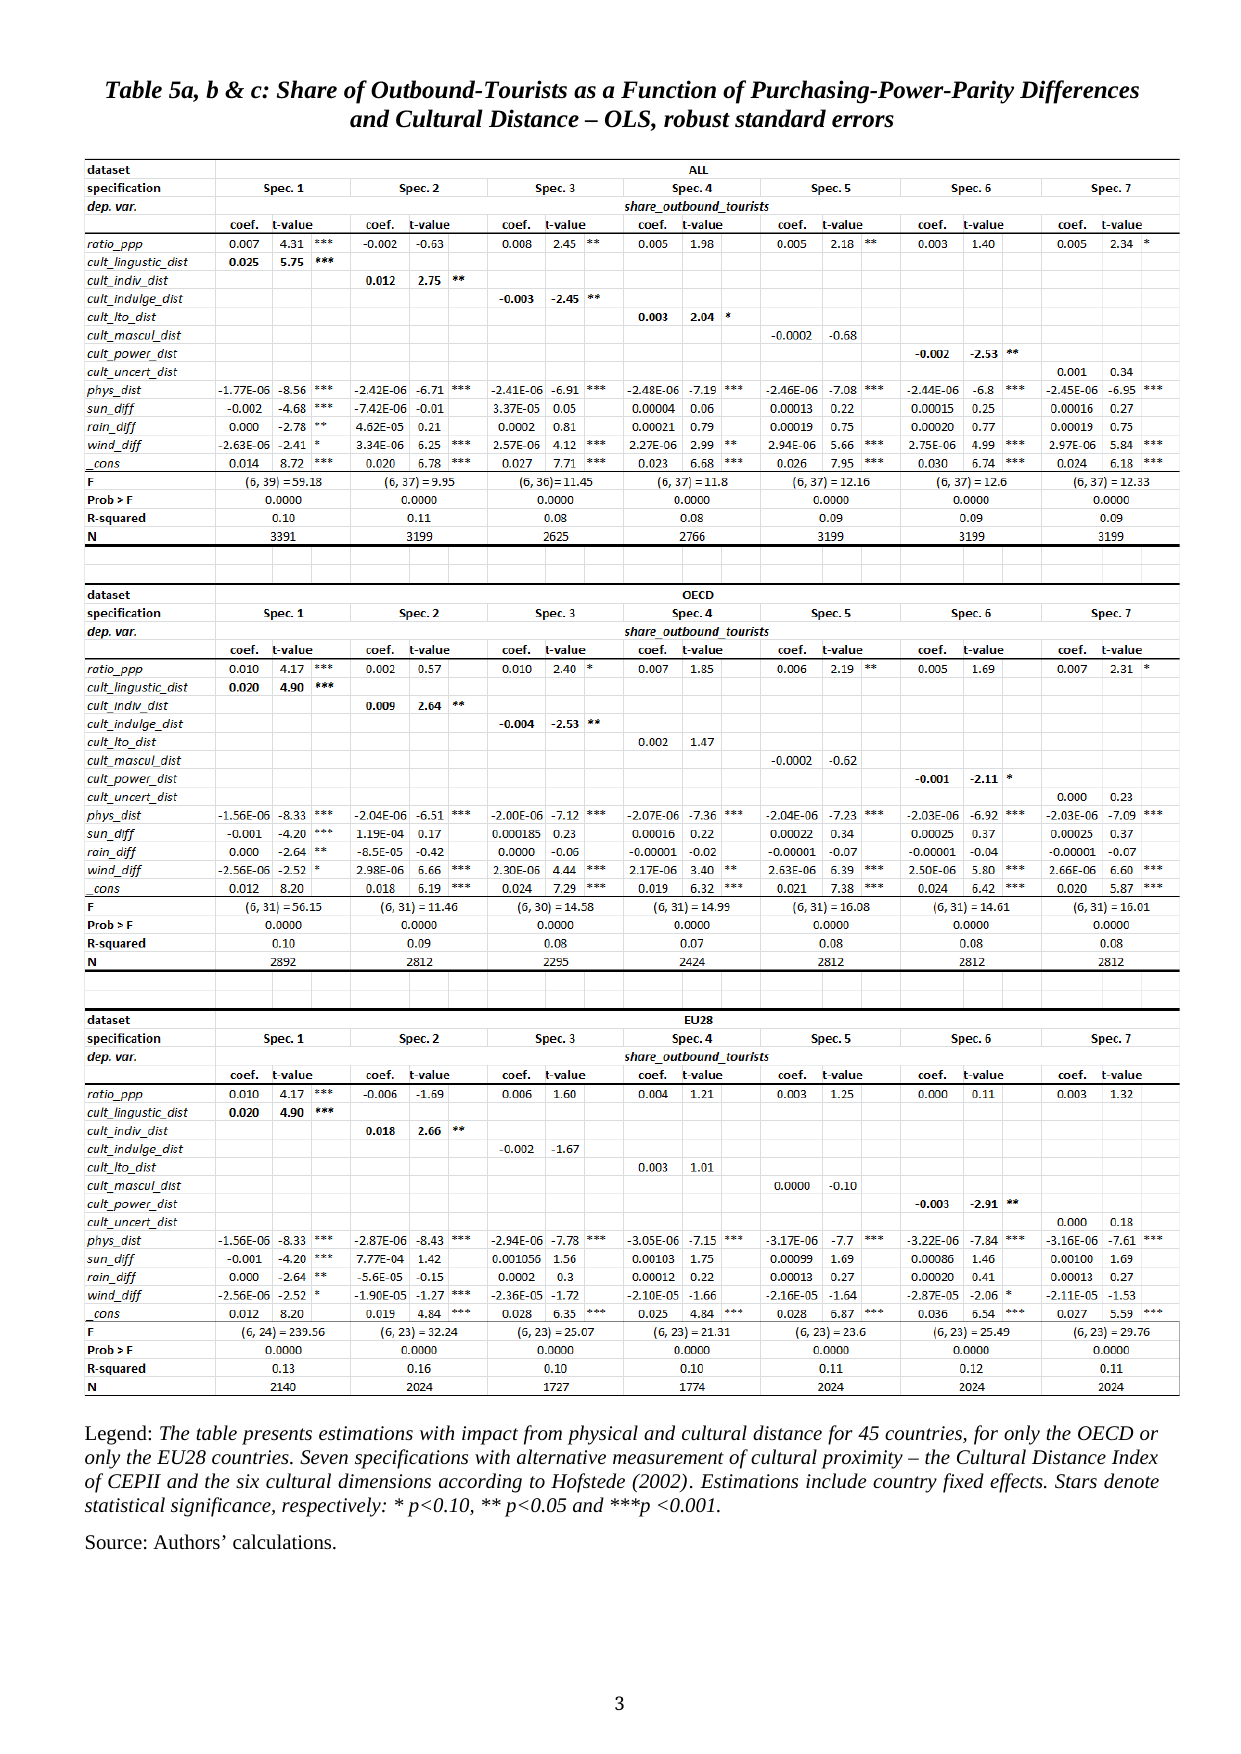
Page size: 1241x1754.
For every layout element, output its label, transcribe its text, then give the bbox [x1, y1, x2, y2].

picture [84, 158, 1180, 1396]
text Source: Authors’ calculations. [84, 1529, 1162, 1554]
text Legend: The table presents estimations with impact from physical and cultural distance for 45 countries, for only the OECD or only the EU28 countries. Seven specifications with alternative measurement of cultural proximity – the Cultural Distance Index of CEPII and the six cultural dimensions according to Hofstede (2002). Estimations include country fixed effects. Stars denote statistical significance, respectively: * p<0.10, ** p<0.05 and ***p <0.001. [84, 1421, 1162, 1517]
text Table 5a, b & c: Share of Outbound-Tourists as a Function of Purchasing-Power-Parity Differences and Cultural Distance – OLS, robust standard errors [84, 75, 1162, 133]
